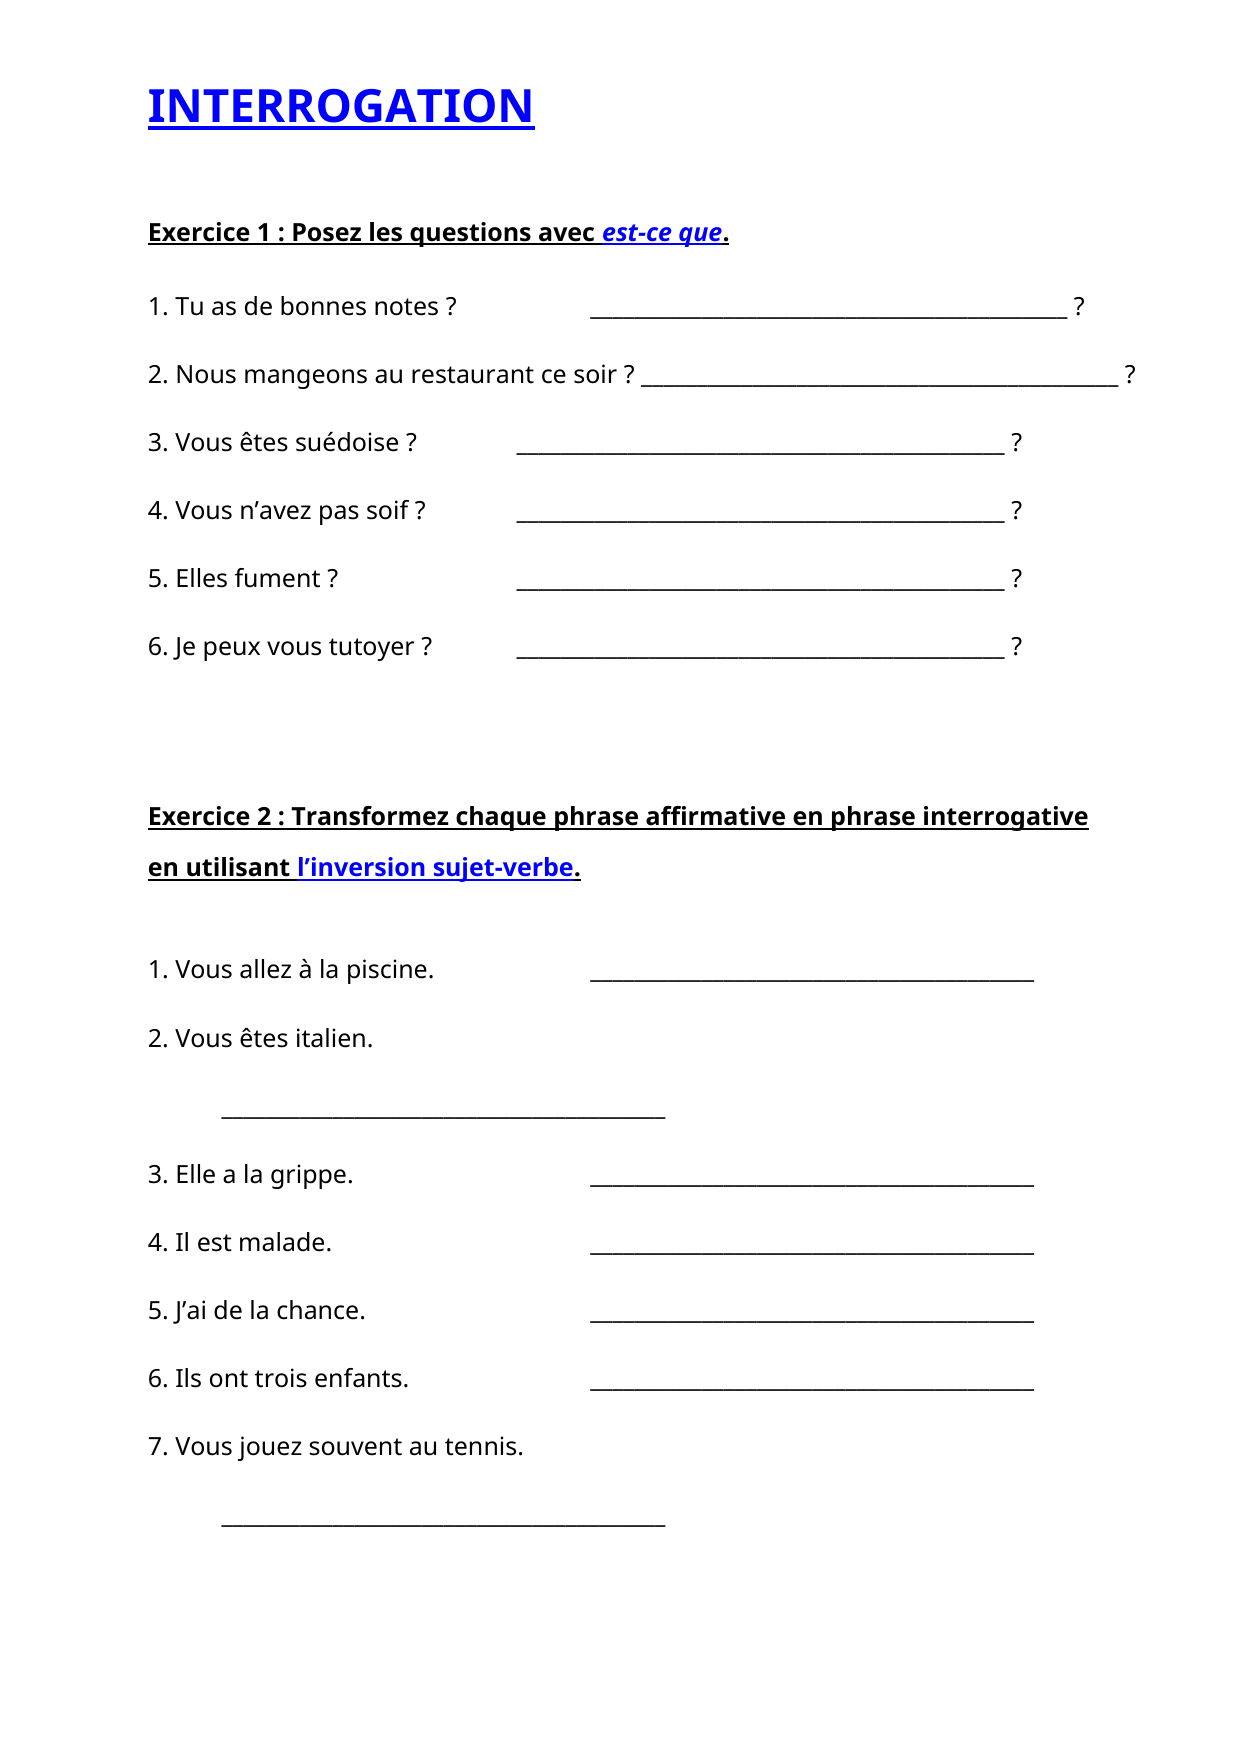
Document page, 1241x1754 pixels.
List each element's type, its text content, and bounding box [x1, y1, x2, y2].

text 3. Elle a la grippe. ________________________________________ [148, 1157, 1093, 1191]
text 2. Vous êtes italien. ________________________________________ [148, 1020, 1093, 1122]
text 7. Vous jouez souvent au tennis. ________________________________________ [148, 1429, 1093, 1531]
text 5. Elles fument ? ____________________________________________ ? [148, 561, 1093, 595]
text 4. Vous n’avez pas soif ? ____________________________________________ ? [148, 493, 1093, 527]
text 1. Vous allez à la piscine. ________________________________________ [148, 952, 1093, 986]
text Exercice 2 : Transformez chaque phrase affirmative en phrase interrogative en utilisant l’inversion sujet-verbe. [148, 799, 1093, 884]
text Exercice 1 : Posez les questions avec est-ce que. [148, 215, 1093, 249]
text 4. Il est malade. ________________________________________ [148, 1225, 1093, 1259]
text 6. Ils ont trois enfants. ________________________________________ [148, 1361, 1093, 1395]
text INTERROGATION [148, 74, 1093, 136]
text 3. Vous êtes suédoise ? ____________________________________________ ? [148, 424, 1093, 458]
text 1. Tu as de bonnes notes ? ___________________________________________ ? [148, 288, 1093, 322]
text 2. Nous mangeons au restaurant ce soir ? ___________________________________________ ? [148, 356, 1181, 390]
text 6. Je peux vous tutoyer ? ____________________________________________ ? [148, 629, 1093, 663]
text 5. J’ai de la chance. ________________________________________ [148, 1293, 1093, 1327]
